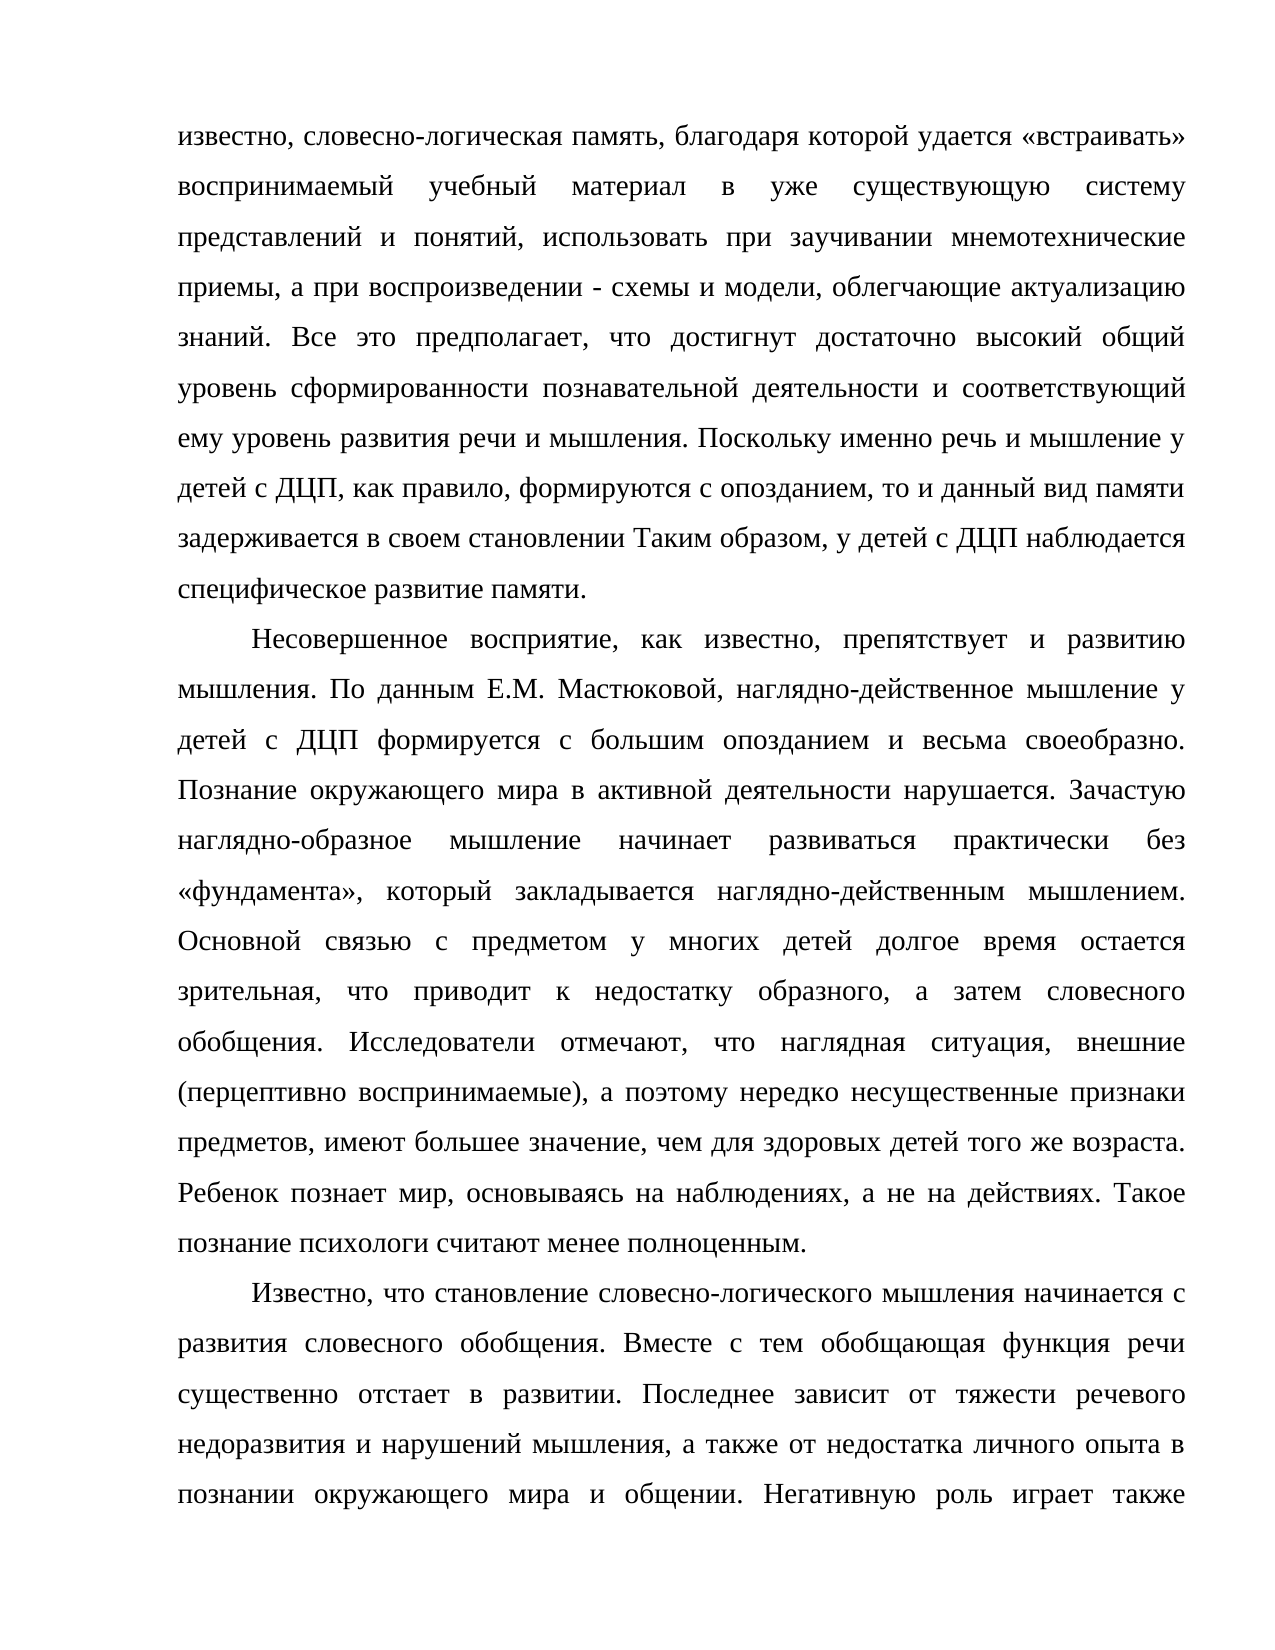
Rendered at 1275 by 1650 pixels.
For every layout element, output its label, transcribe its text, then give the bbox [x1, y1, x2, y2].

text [177, 1275, 1186, 1510]
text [177, 118, 1186, 604]
text Несовершенное восприятие, как известно, препятствует и развитию мышления. По данным Е.М. Мастюковой, наглядно-действенное мышление у детей с ДЦП формируется с большим опозданием и весьма своеобразно. Познание окружающего мира в активной деятельности нарушается. Зачастую наглядно-образное мышление начинает развиваться практически без «фундамента», который закладывается наглядно-действенным мышлением. Основной связью с предметом у многих детей долгое время остается зрительная, что приводит к недостатку образного, а затем словесного обобщения. Исследователи отмечают, что наглядная ситуация, внешние (перцептивно воспринимаемые), а поэтому нередко несущественные признаки предметов, имеют большее значение, чем для здоровых детей того же возраста. Ребенок познает мир, основываясь на наблюдениях, а не на действиях. Такое познание психологи считают менее полноценным. [177, 621, 1186, 1258]
